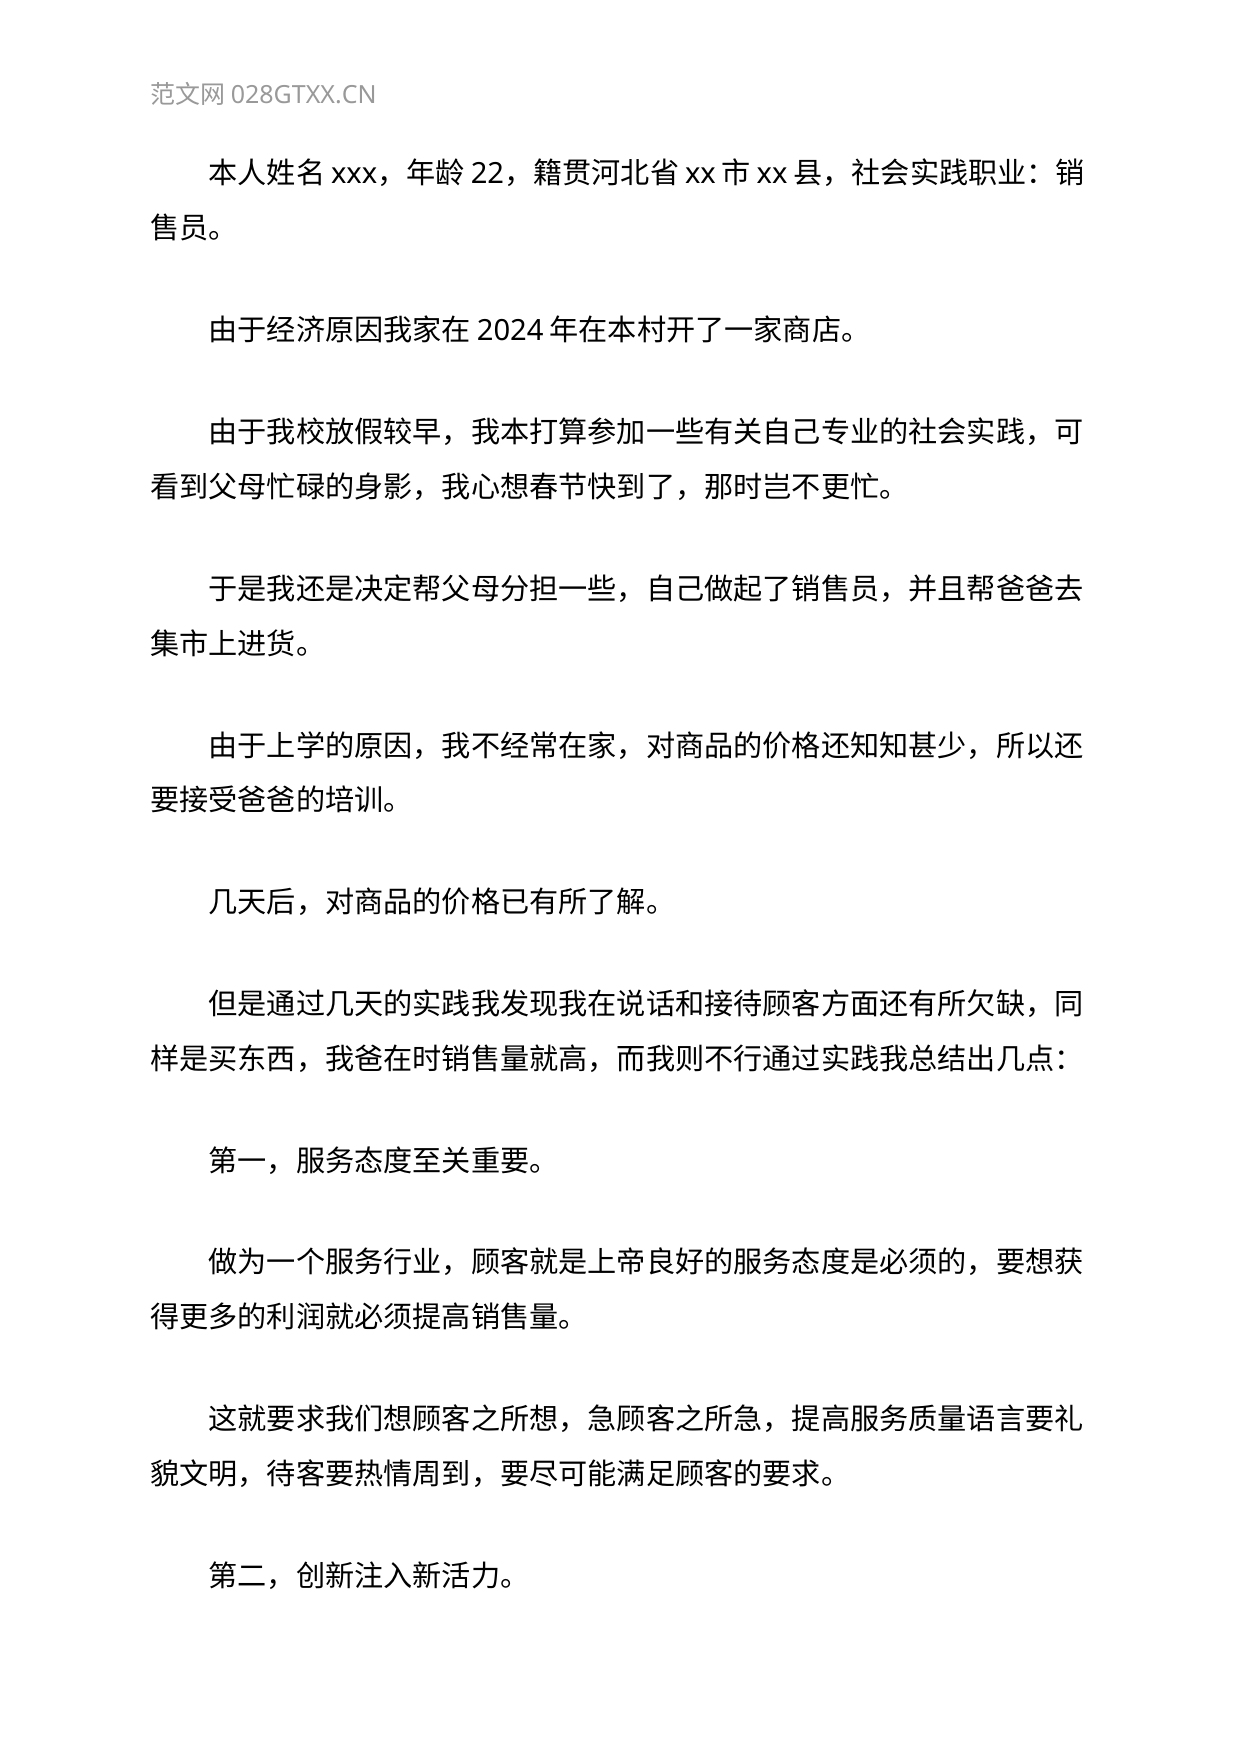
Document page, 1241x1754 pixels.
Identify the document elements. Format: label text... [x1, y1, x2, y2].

text 做为一个服务行业，顾客就是上帝良好的服务态度是必须的，要想获得更多的利润就必须提高销售量。 [150, 1239, 1090, 1336]
text 由于我校放假较早，我本打算参加一些有关自己专业的社会实践，可看到父母忙碌的身影，我心想春节快到了，那时岂不更忙。 [150, 409, 1090, 506]
text 本人姓名xxx，年龄22，籍贯河北省xx市xx县，社会实践职业：销售员。 [150, 150, 1090, 247]
text 但是通过几天的实践我发现我在说话和接待顾客方面还有所欠缺，同样是买东西，我爸在时销售量就高，而我则不行通过实践我总结出几点： [150, 981, 1090, 1078]
text 由于上学的原因，我不经常在家，对商品的价格还知知甚少，所以还要接受爸爸的培训。 [150, 722, 1090, 819]
text 这就要求我们想顾客之所想，急顾客之所急，提高服务质量语言要礼貌文明，待客要热情周到，要尽可能满足顾客的要求。 [150, 1396, 1090, 1493]
text 于是我还是决定帮父母分担一些，自己做起了销售员，并且帮爸爸去集市上进货。 [150, 565, 1090, 663]
text 第一，服务态度至关重要。 [150, 1137, 1090, 1179]
text 由于经济原因我家在2024年在本村开了一家商店。 [150, 307, 1090, 349]
text 第二，创新注入新活力。 [150, 1552, 1090, 1594]
text 几天后，对商品的价格已有所了解。 [150, 879, 1090, 921]
